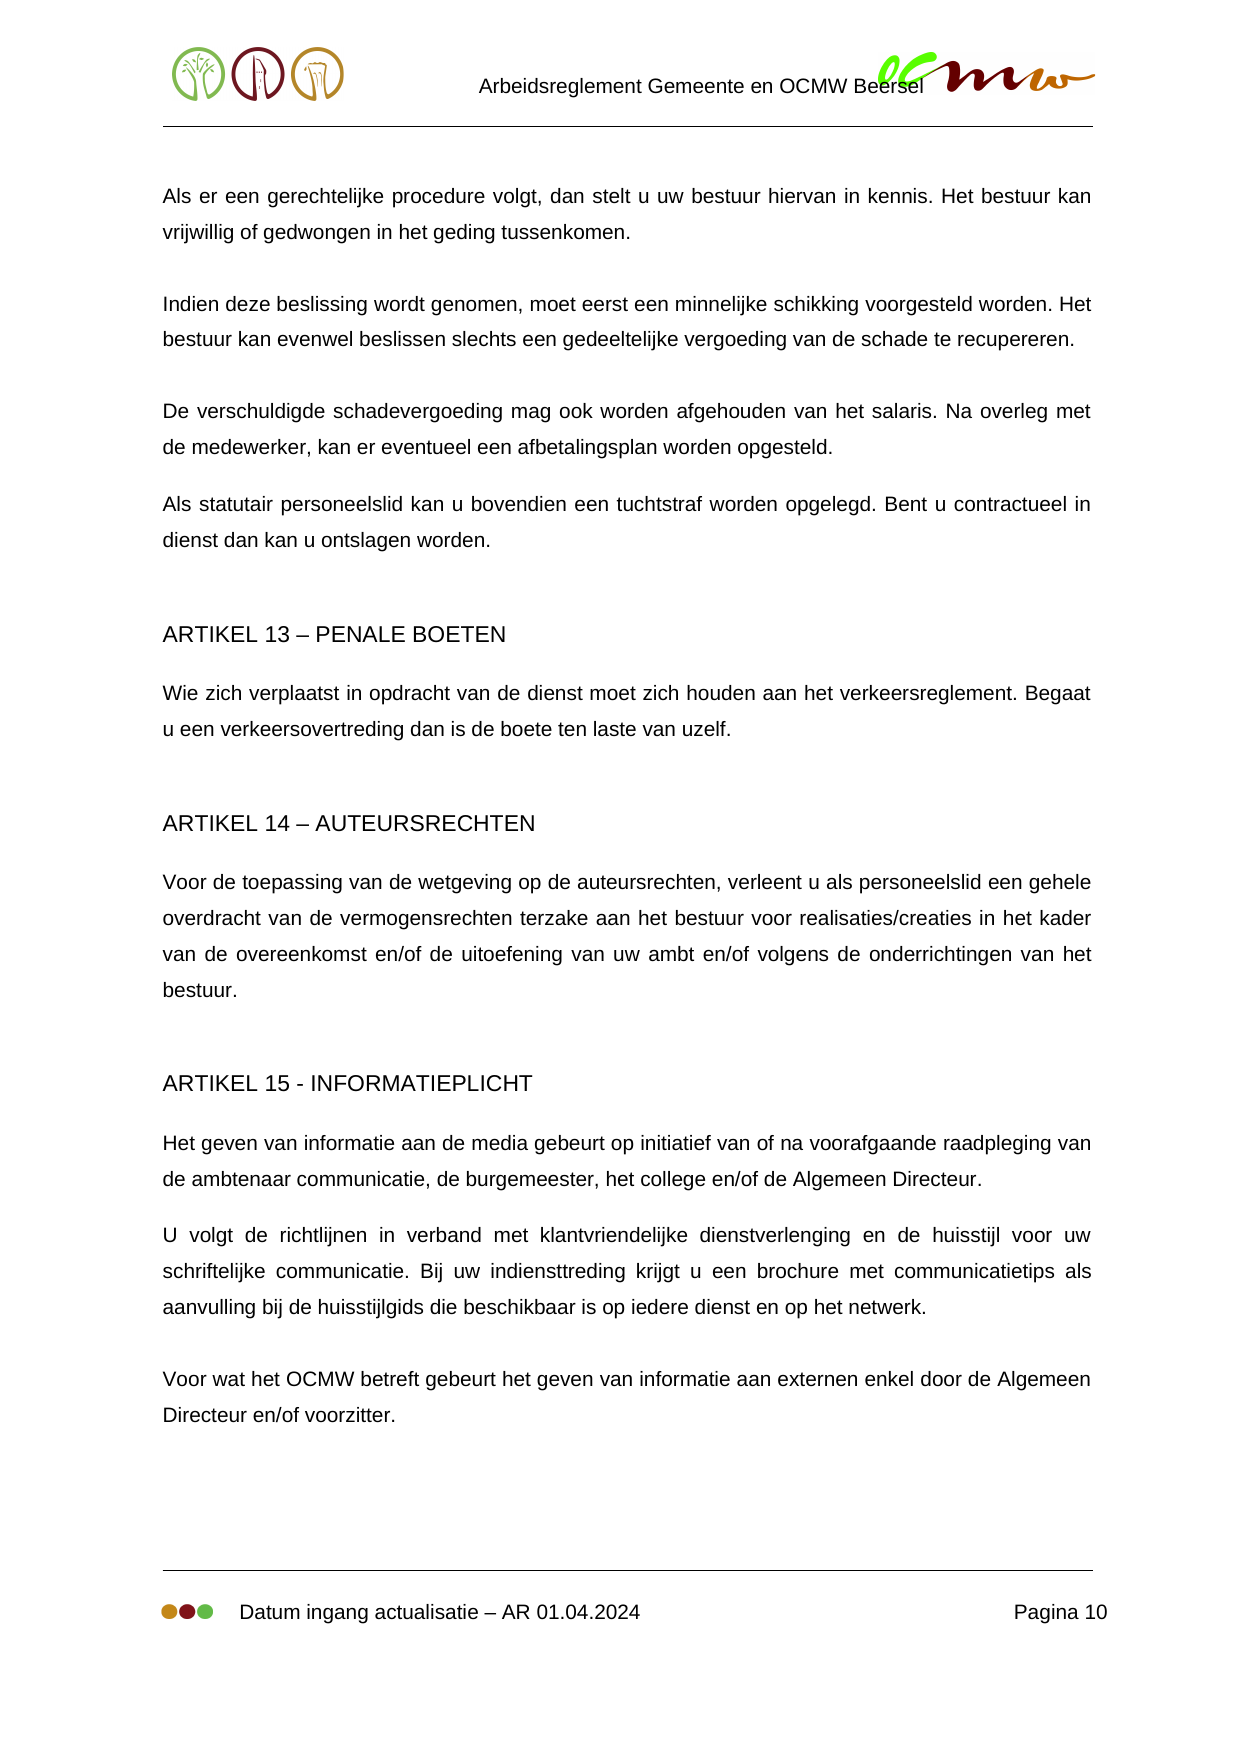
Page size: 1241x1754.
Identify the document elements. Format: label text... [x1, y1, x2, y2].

text Wie zich verplaatst in opdracht van de dienst moet zich houden aan het verkeersreglement. Begaat u een verkeersovertreding dan is de boete ten laste van uzelf. [162, 681, 1093, 741]
text Voor de toepassing van de wetgeving op de auteursrechten, verleent u als personeelslid een gehele overdracht van de vermogensrechten terzake aan het bestuur voor realisaties/creaties in het kader van de overeenkomst en/of de uitoefening van uw ambt en/of volgens de onderrichtingen van het bestuur. [162, 870, 1093, 1002]
text Als er een gerechtelijke procedure volgt, dan stelt u uw bestuur hiervan in kennis. Het bestuur kan vrijwillig of gedwongen in het geding tussenkomen. [162, 183, 1093, 243]
text Het geven van informatie aan de media gebeurt op initiatief van of na voorafgaande raadpleging van de ambtenaar communicatie, de burgemeester, het college en/of de Algemeen Directeur. [162, 1131, 1093, 1191]
text Voor wat het OCMW betreft gebeurt het geven van informatie aan externen enkel door de Algemeen Directeur en/of voorzitter. [162, 1367, 1093, 1427]
text Als statutair personeelslid kan u bovendien een tuchtstraf worden opgelegd. Bent u contractueel in dienst dan kan u ontslagen worden. [162, 492, 1093, 552]
picture [162, 1605, 213, 1619]
text U volgt de richtlijnen in verband met klantvriendelijke dienstverlenging en de huisstijl voor uw schriftelijke communicatie. Bij uw indiensttreding krijgt u een brochure met communicatietips als aanvulling bij de huisstijlgids die beschikbaar is op iedere dienst en op het netwerk. [162, 1223, 1093, 1319]
subtitle Artikel 13 – Penale boeten [162, 621, 1093, 647]
text De verschuldigde schadevergoeding mag ook worden afgehouden van het salaris. Na overleg met de medewerker, kan er eventueel een afbetalingsplan worden opgesteld. [162, 399, 1093, 459]
subtitle Artikel 14 – Auteursrechten [162, 809, 1093, 836]
picture [172, 47, 344, 101]
picture [878, 52, 1096, 95]
text Indien deze beslissing wordt genomen, moet eerst een minnelijke schikking voorgesteld worden. Het bestuur kan evenwel beslissen slechts een gedeeltelijke vergoeding van de schade te recupereren. [162, 291, 1093, 351]
subtitle Artikel 15 - Informatieplicht [162, 1070, 1093, 1097]
